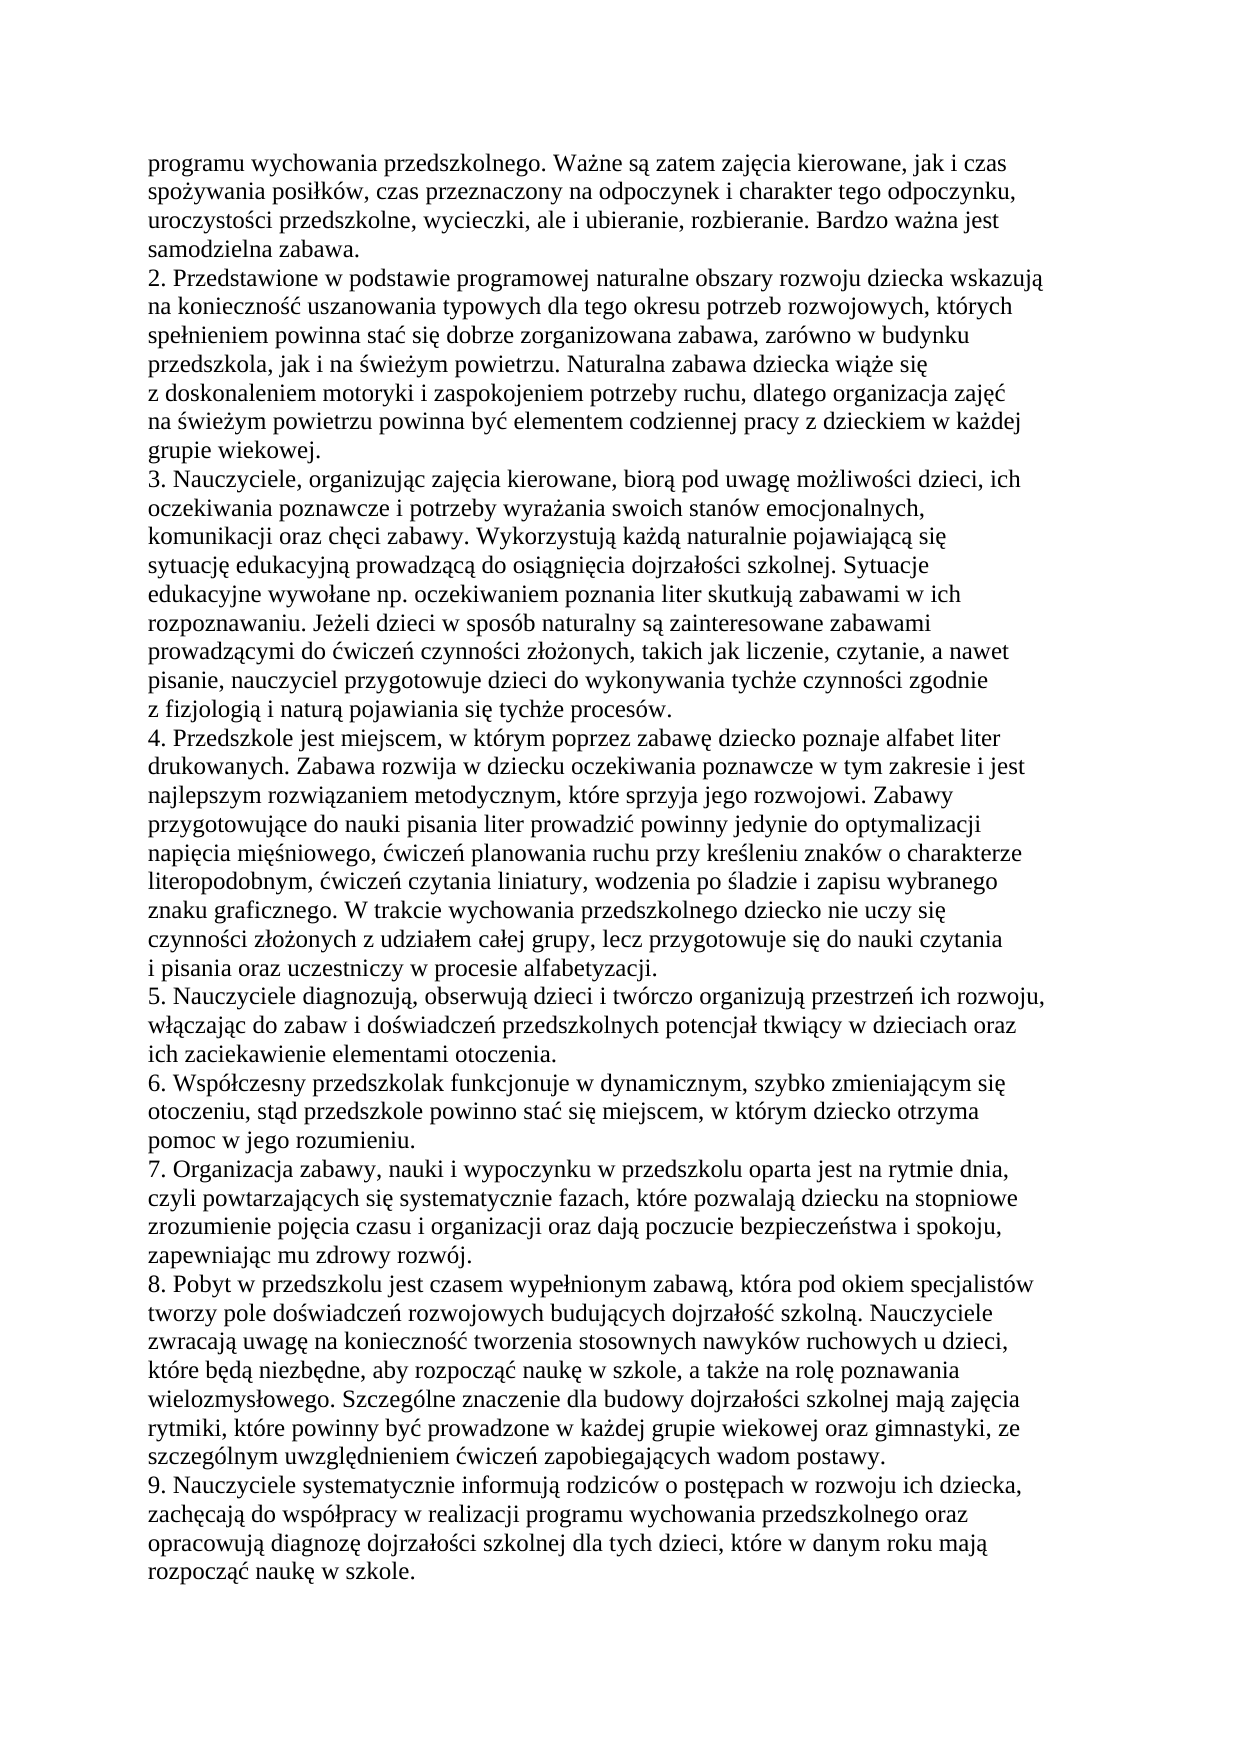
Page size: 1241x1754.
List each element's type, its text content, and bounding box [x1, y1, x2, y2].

text na konieczność uszanowania typowych dla tego okresu potrzeb rozwojowych, których [148, 291, 1093, 320]
text 5. Nauczyciele diagnozują, obserwują dzieci i twórczo organizują przestrzeń ich rozwoju, [148, 981, 1093, 1010]
text ich zaciekawienie elementami otoczenia. [148, 1039, 1093, 1068]
text komunikacji oraz chęci zabawy. Wykorzystują każdą naturalnie pojawiającą się [148, 521, 1093, 550]
text rozpoznawaniu. Jeżeli dzieci w sposób naturalny są zainteresowane zabawami [148, 608, 1093, 636]
text zachęcają do współpracy w realizacji programu wychowania przedszkolnego oraz [148, 1499, 1093, 1528]
text 9. Nauczyciele systematycznie informują rodziców o postępach w rozwoju ich dziecka, [148, 1470, 1093, 1499]
text 3. Nauczyciele, organizując zajęcia kierowane, biorą pod uwagę możliwości dzieci, ich [148, 464, 1093, 493]
text zapewniając mu zdrowy rozwój. [148, 1240, 1093, 1269]
text literopodobnym, ćwiczeń czytania liniatury, wodzenia po śladzie i zapisu wybranego [148, 866, 1093, 895]
text grupie wiekowej. [148, 435, 1093, 464]
text które będą niezbędne, aby rozpocząć naukę w szkole, a także na rolę poznawania [148, 1355, 1093, 1384]
text otoczeniu, stąd przedszkole powinno stać się miejscem, w którym dziecko otrzyma [148, 1096, 1093, 1125]
text sytuację edukacyjną prowadzącą do osiągnięcia dojrzałości szkolnej. Sytuacje [148, 550, 1093, 579]
text napięcia mięśniowego, ćwiczeń planowania ruchu przy kreśleniu znaków o charakterze [148, 838, 1093, 866]
text pisanie, nauczyciel przygotowuje dzieci do wykonywania tychże czynności zgodnie [148, 665, 1093, 694]
text czyli powtarzających się systematycznie fazach, które pozwalają dziecku na stopniowe [148, 1183, 1093, 1211]
text 7. Organizacja zabawy, nauki i wypoczynku w przedszkolu oparta jest na rytmie dnia, [148, 1154, 1093, 1183]
text oczekiwania poznawcze i potrzeby wyrażania swoich stanów emocjonalnych, [148, 493, 1093, 521]
text tworzy pole doświadczeń rozwojowych budujących dojrzałość szkolną. Nauczyciele [148, 1298, 1093, 1326]
text włączając do zabaw i doświadczeń przedszkolnych potencjał tkwiący w dzieciach oraz [148, 1010, 1093, 1039]
text przygotowujące do nauki pisania liter prowadzić powinny jedynie do optymalizacji [148, 809, 1093, 838]
text 6. Współczesny przedszkolak funkcjonuje w dynamicznym, szybko zmieniającym się [148, 1068, 1093, 1096]
text najlepszym rozwiązaniem metodycznym, które sprzyja jego rozwojowi. Zabawy [148, 780, 1093, 809]
text 2. Przedstawione w podstawie programowej naturalne obszary rozwoju dziecka wskazują [148, 263, 1093, 291]
text na świeżym powietrzu powinna być elementem codziennej pracy z dzieckiem w każdej [148, 406, 1093, 435]
text uroczystości przedszkolne, wycieczki, ale i ubieranie, rozbieranie. Bardzo ważna jest [148, 205, 1093, 234]
text 4. Przedszkole jest miejscem, w którym poprzez zabawę dziecko poznaje alfabet liter [148, 723, 1093, 751]
text opracowują diagnozę dojrzałości szkolnej dla tych dzieci, które w danym roku mają [148, 1528, 1093, 1556]
text spełnieniem powinna stać się dobrze zorganizowana zabawa, zarówno w budynku [148, 320, 1093, 349]
text prowadzącymi do ćwiczeń czynności złożonych, takich jak liczenie, czytanie, a nawet [148, 636, 1093, 665]
text spożywania posiłków, czas przeznaczony na odpoczynek i charakter tego odpoczynku, [148, 176, 1093, 205]
text czynności złożonych z udziałem całej grupy, lecz przygotowuje się do nauki czytania [148, 924, 1093, 953]
text szczególnym uwzględnieniem ćwiczeń zapobiegających wadom postawy. [148, 1441, 1093, 1470]
text samodzielna zabawa. [148, 234, 1093, 263]
text 8. Pobyt w przedszkolu jest czasem wypełnionym zabawą, która pod okiem specjalistów [148, 1269, 1093, 1298]
text pomoc w jego rozumieniu. [148, 1125, 1093, 1154]
text drukowanych. Zabawa rozwija w dziecku oczekiwania poznawcze w tym zakresie i jest [148, 751, 1093, 780]
text zrozumienie pojęcia czasu i organizacji oraz dają poczucie bezpieczeństwa i spokoju, [148, 1211, 1093, 1240]
text edukacyjne wywołane np. oczekiwaniem poznania liter skutkują zabawami w ich [148, 579, 1093, 608]
text programu wychowania przedszkolnego. Ważne są zatem zajęcia kierowane, jak i czas [148, 148, 1093, 176]
text wielozmysłowego. Szczególne znaczenie dla budowy dojrzałości szkolnej mają zajęcia [148, 1384, 1093, 1413]
text i pisania oraz uczestniczy w procesie alfabetyzacji. [148, 953, 1093, 981]
text rozpocząć naukę w szkole. [148, 1556, 1093, 1585]
text przedszkola, jak i na świeżym powietrzu. Naturalna zabawa dziecka wiąże się [148, 349, 1093, 378]
text rytmiki, które powinny być prowadzone w każdej grupie wiekowej oraz gimnastyki, ze [148, 1413, 1093, 1441]
text z doskonaleniem motoryki i zaspokojeniem potrzeby ruchu, dlatego organizacja zajęć [148, 378, 1093, 406]
text zwracają uwagę na konieczność tworzenia stosownych nawyków ruchowych u dzieci, [148, 1326, 1093, 1355]
text znaku graficznego. W trakcie wychowania przedszkolnego dziecko nie uczy się [148, 895, 1093, 924]
text z fizjologią i naturą pojawiania się tychże procesów. [148, 694, 1093, 723]
